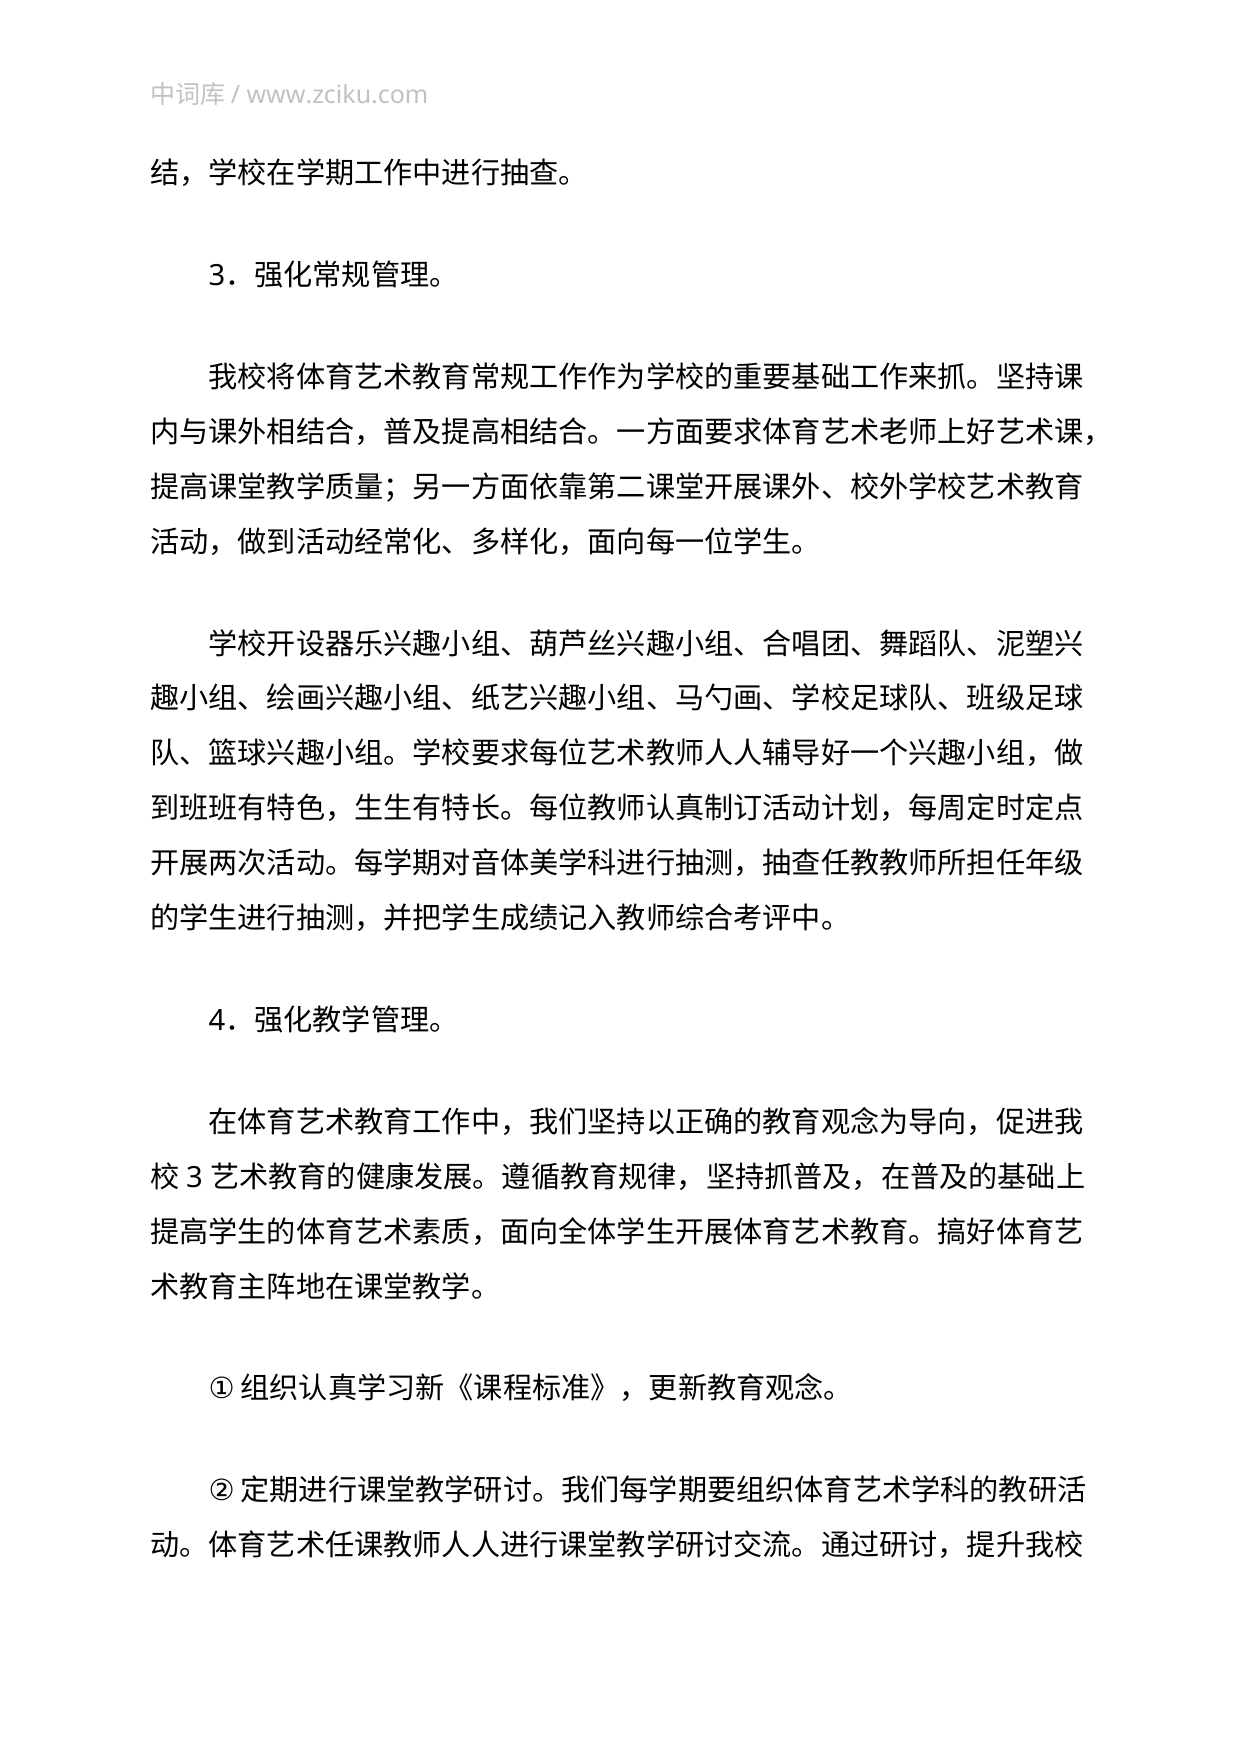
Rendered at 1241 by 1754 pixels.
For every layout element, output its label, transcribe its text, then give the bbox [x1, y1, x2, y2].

text 学校开设器乐兴趣小组、葫芦丝兴趣小组、合唱团、舞蹈队、泥塑兴趣小组、绘画兴趣小组、纸艺兴趣小组、马勺画、学校足球队、班级足球队、篮球兴趣小组。学校要求每位艺术教师人人辅导好一个兴趣小组，做到班班有特色，生生有特长。每位教师认真制订活动计划，每周定时定点开展两次活动。每学期对音体美学科进行抽测，抽查任教教师所担任年级的学生进行抽测，并把学生成绩记入教师综合考评中。 [150, 620, 1090, 937]
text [150, 150, 1090, 192]
text 4．强化教学管理。 [150, 996, 1090, 1039]
text 我校将体育艺术教育常规工作作为学校的重要基础工作来抓。坚持课内与课外相结合，普及提高相结合。一方面要求体育艺术老师上好艺术课，提高课堂教学质量；另一方面依靠第二课堂开展课外、校外学校艺术教育活动，做到活动经常化、多样化，面向每一位学生。 [150, 354, 1090, 561]
text 3．强化常规管理。 [150, 252, 1090, 294]
text 在体育艺术教育工作中，我们坚持以正确的教育观念为导向，促进我校 3 艺术教育的健康发展。遵循教育规律，坚持抓普及，在普及的基础上提高学生的体育艺术素质，面向全体学生开展体育艺术教育。搞好体育艺术教育主阵地在课堂教学。 [150, 1098, 1090, 1306]
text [150, 1467, 1090, 1564]
text ①组织认真学习新《课程标准》，更新教育观念。 [150, 1365, 1090, 1407]
